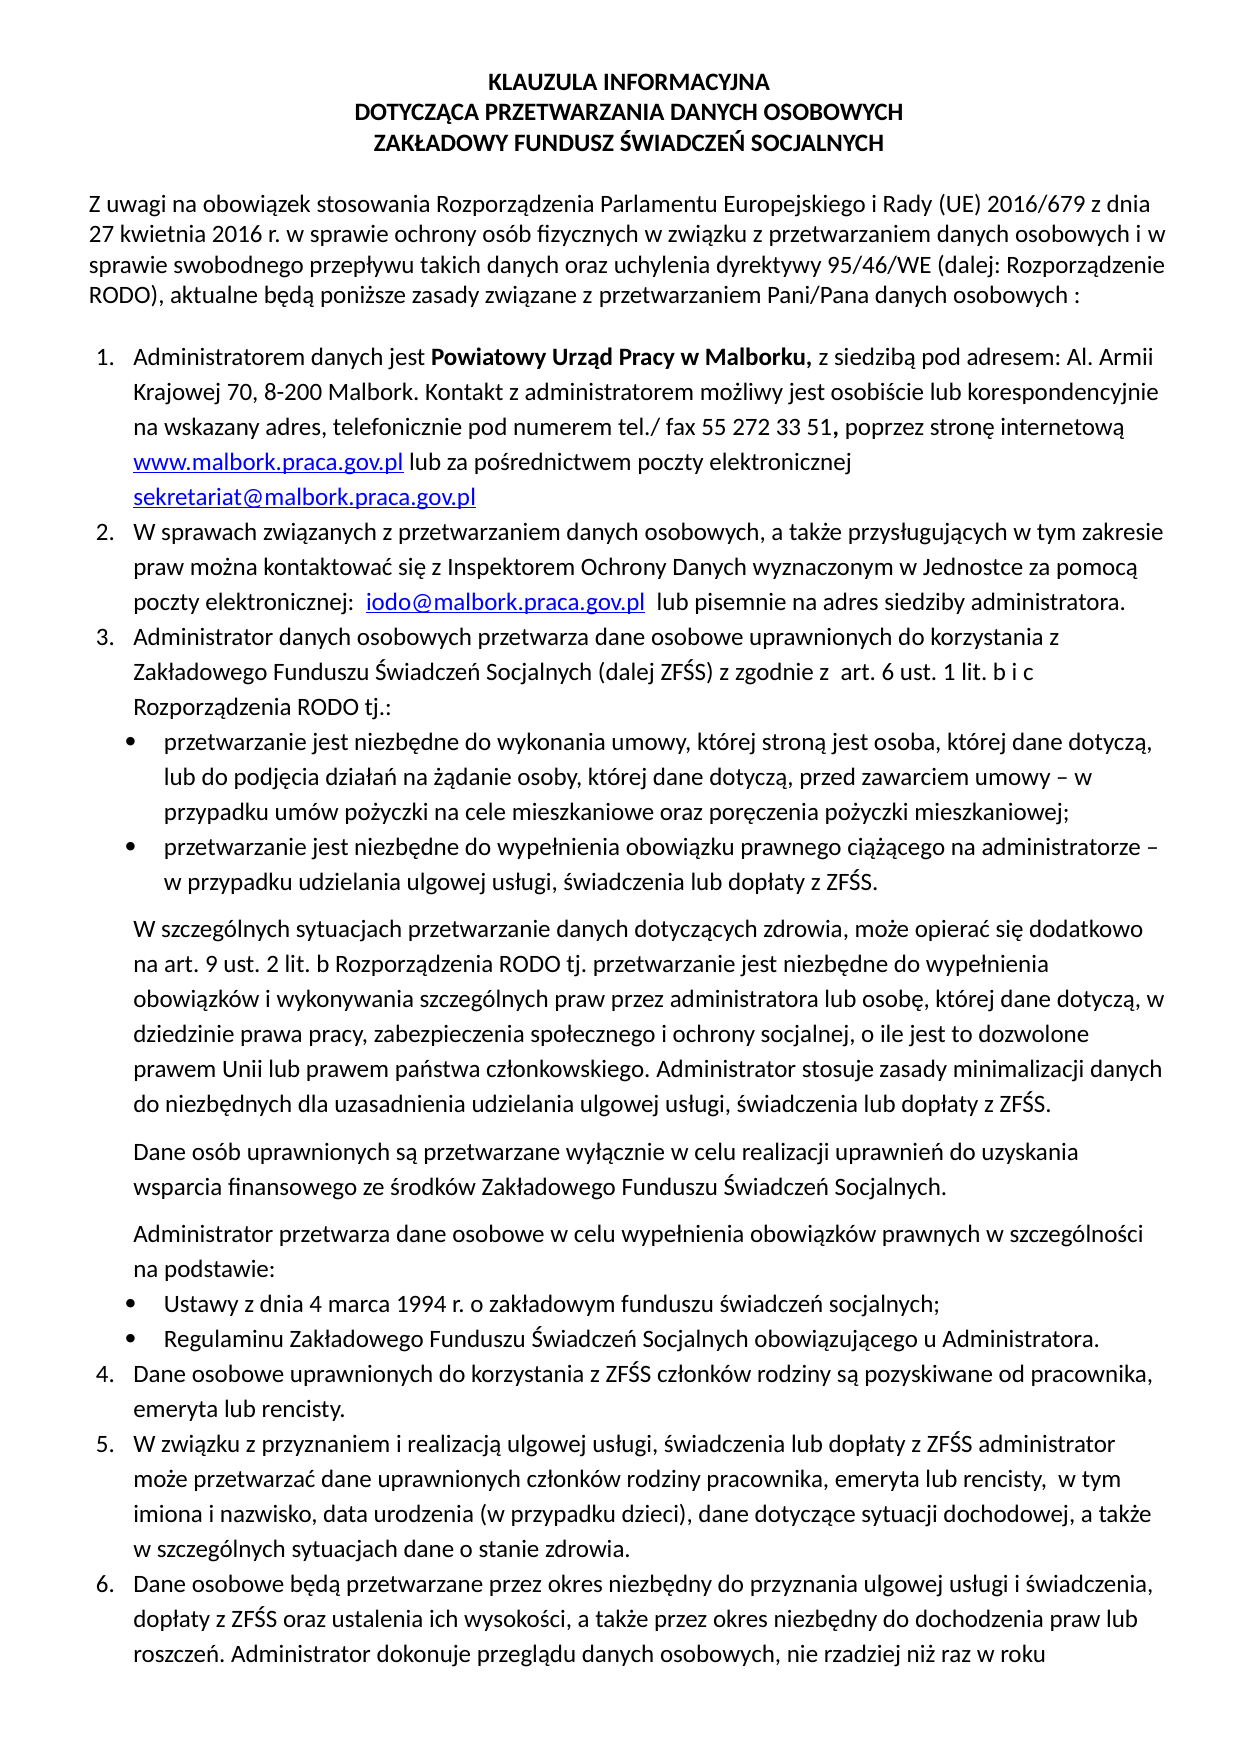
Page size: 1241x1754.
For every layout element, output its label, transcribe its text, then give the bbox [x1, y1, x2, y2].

list Ustawy z dnia 4 marca 1994 r. o zakładowym funduszu świadczeń socjalnych; [126, 1288, 1169, 1319]
list Dane osobowe uprawnionych do korzystania z ZFŚS członków rodziny są pozyskiwane od pracownika, emeryta lub rencisty. [96, 1358, 1169, 1424]
list Administrator przetwarza dane osobowe w celu wypełnienia obowiązków prawnych w szczególności na podstawie: [133, 1218, 1169, 1284]
list W sprawach związanych z przetwarzaniem danych osobowych, a także przysługujących w tym zakresie praw można kontaktować się z Inspektorem Ochrony Danych wyznaczonym w Jednostce za pomocą poczty elektronicznej: iodo@malbork.praca.gov.pl lub pisemnie na adres siedziby administratora. [96, 516, 1169, 616]
list Administrator danych osobowych przetwarza dane osobowe uprawnionych do korzystania z Zakładowego Funduszu Świadczeń Socjalnych (dalej ZFŚS) z zgodnie z art. 6 ust. 1 lit. b i c Rozporządzenia RODO tj.: [96, 621, 1169, 721]
list W związku z przyznaniem i realizacją ulgowej usługi, świadczenia lub dopłaty z ZFŚS administrator może przetwarzać dane uprawnionych członków rodziny pracownika, emeryta lub rencisty, w tym imiona i nazwisko, data urodzenia (w przypadku dzieci), dane dotyczące sytuacji dochodowej, a także w szczególnych sytuacjach dane o stanie zdrowia. [96, 1428, 1169, 1564]
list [96, 1568, 1169, 1669]
list Regulaminu Zakładowego Funduszu Świadczeń Socjalnych obowiązującego u Administratora. [126, 1323, 1169, 1354]
text DOTYCZĄCA PRZETWARZANIA DANYCH OSOBOWYCH [89, 96, 1169, 127]
text Z uwagi na obowiązek stosowania Rozporządzenia Parlamentu Europejskiego i Rady (UE) 2016/679 z dnia 27 kwietnia 2016 r. w sprawie ochrony osób fizycznych w związku z przetwarzaniem danych osobowych i w sprawie swobodnego przepływu takich danych oraz uchylenia dyrektywy 95/46/WE (dalej: Rozporządzenie RODO), aktualne będą poniższe zasady związane z przetwarzaniem Pani/Pana danych osobowych : [89, 188, 1169, 310]
list przetwarzanie jest niezbędne do wykonania umowy, której stroną jest osoba, której dane dotyczą, lub do podjęcia działań na żądanie osoby, której dane dotyczą, przed zawarciem umowy – w przypadku umów pożyczki na cele mieszkaniowe oraz poręczenia pożyczki mieszkaniowej; [126, 726, 1169, 826]
text KLAUZULA INFORMACYJNA [89, 66, 1169, 96]
list przetwarzanie jest niezbędne do wypełnienia obowiązku prawnego ciążącego na administratorze – w przypadku udzielania ulgowej usługi, świadczenia lub dopłaty z ZFŚS. [126, 831, 1169, 896]
text ZAKŁADOWY FUNDUSZ ŚWIADCZEŃ SOCJALNYCH [89, 127, 1169, 157]
list Administratorem danych jest Powiatowy Urząd Pracy w Malborku, z siedzibą pod adresem: Al. Armii Krajowej 70, 8-200 Malbork. Kontakt z administratorem możliwy jest osobiście lub korespondencyjnie na wskazany adres, telefonicznie pod numerem tel./ fax 55 272 33 51, poprzez stronę internetową www.malbork.praca.gov.pl lub za pośrednictwem poczty elektronicznej sekretariat@malbork.praca.gov.pl [96, 341, 1169, 511]
text W szczególnych sytuacjach przetwarzanie danych dotyczących zdrowia, może opierać się dodatkowo na art. 9 ust. 2 lit. b Rozporządzenia RODO tj. przetwarzanie jest niezbędne do wypełnienia obowiązków i wykonywania szczególnych praw przez administratora lub osobę, której dane dotyczą, w dziedzinie prawa pracy, zabezpieczenia społecznego i ochrony socjalnej, o ile jest to dozwolone prawem Unii lub prawem państwa członkowskiego. Administrator stosuje zasady minimalizacji danych do niezbędnych dla uzasadnienia udzielania ulgowej usługi, świadczenia lub dopłaty z ZFŚS. [133, 913, 1169, 1119]
text Dane osób uprawnionych są przetwarzane wyłącznie w celu realizacji uprawnień do uzyskania wsparcia finansowego ze środków Zakładowego Funduszu Świadczeń Socjalnych. [133, 1136, 1169, 1201]
